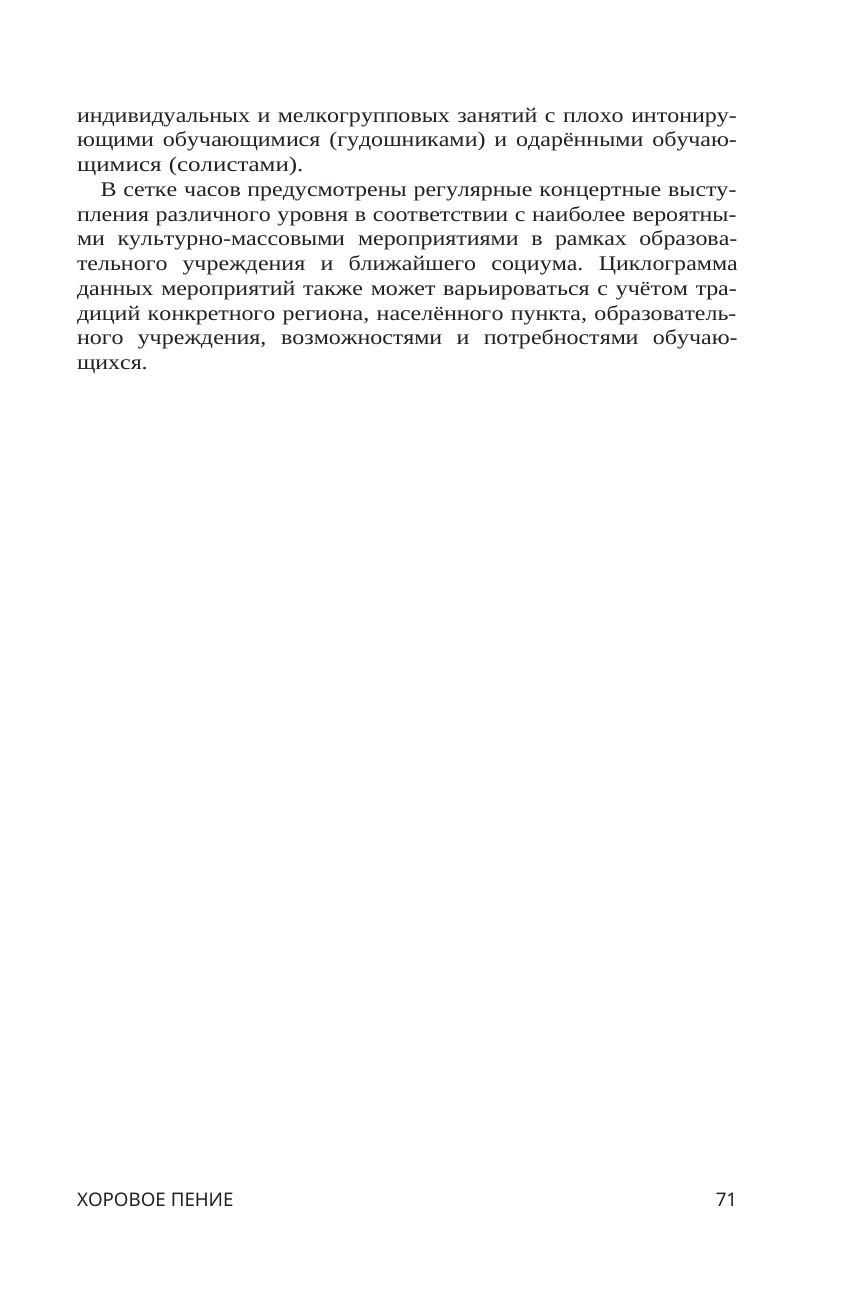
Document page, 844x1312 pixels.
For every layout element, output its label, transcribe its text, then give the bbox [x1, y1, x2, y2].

text ХОРОВОЕ ПЕНИЕ 71 [77, 1187, 781, 1212]
text индивидуальных и мелкогрупповых занятий с плохо интониру- ющими обучающимися (гудошниками) и одарёнными обучаю- щимися (солистами). [77, 103, 738, 176]
text В сетке часов предусмотрены регулярные концертные высту- пления различного уровня в соответствии с наиболее вероятны- ми культурно-массовыми мероприятиями в рамках образова- тельного учреждения и ближайшего социума. Циклограмма данных мероприятий также может варьироваться с учётом тра- диций конкретного региона, населённого пункта, образователь- ного учреждения, возможностями и потребностями обучаю- щихся. [77, 177, 738, 374]
